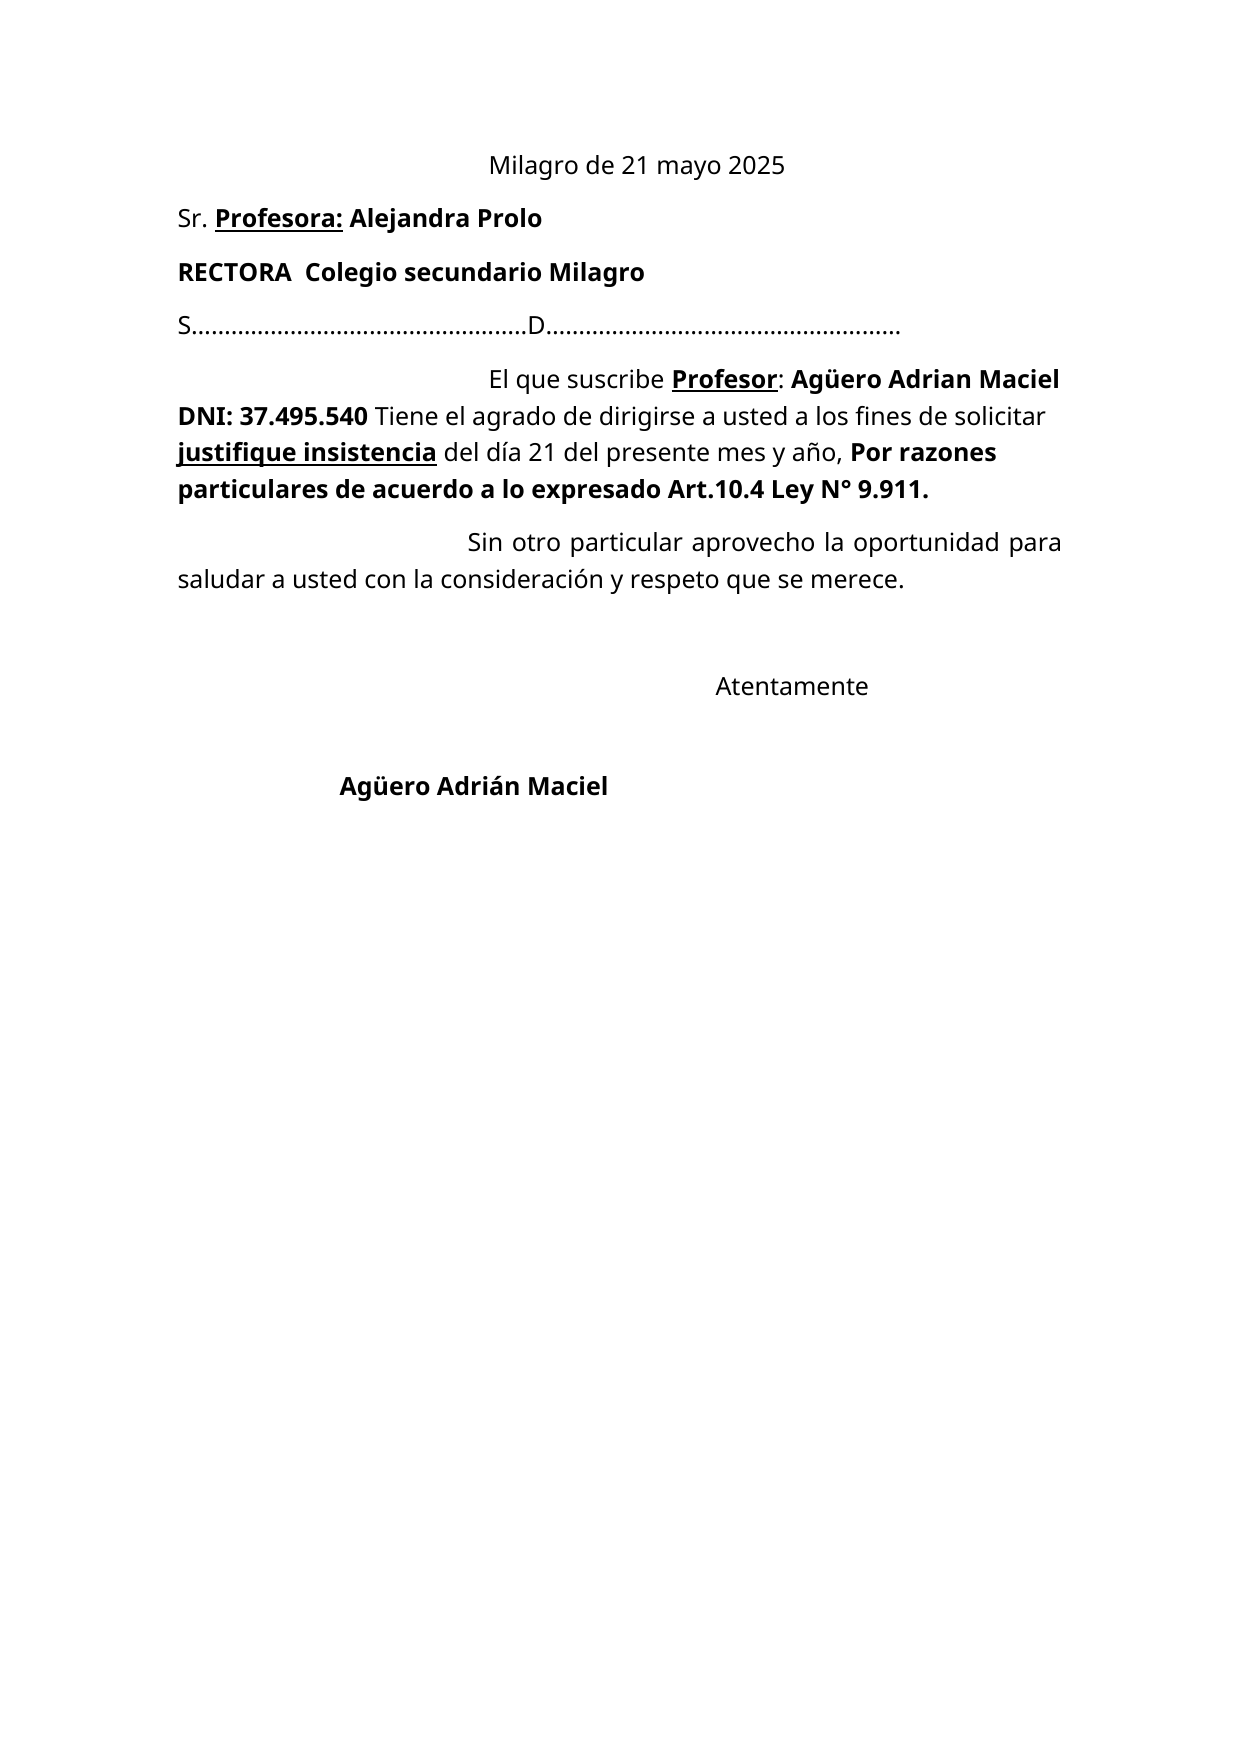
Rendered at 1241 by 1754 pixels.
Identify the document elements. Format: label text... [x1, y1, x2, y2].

text Milagro de 21 mayo 2025 [177, 148, 1063, 182]
text Agüero Adrián Maciel [177, 769, 1063, 803]
text RECTORA Colegio secundario Milagro [177, 254, 1063, 288]
text Sin otro particular aprovecho la oportunidad para saludar a usted con la consideración y respeto que se merece. [177, 525, 1063, 596]
text Atentamente [177, 669, 1063, 703]
text El que suscribe Profesor: Agüero Adrian Maciel DNI: 37.495.540 Tiene el agrado de dirigirse a usted a los fines de solicitar justifique insistencia del día 21 del presente mes y año, Por razones particulares de acuerdo a lo expresado Art.10.4 Ley N° 9.911. [177, 361, 1063, 506]
text Sr. Profesora: Alejandra Prolo [177, 201, 1063, 235]
text S……………………………………….…..D……………………………………………… [177, 308, 1063, 342]
